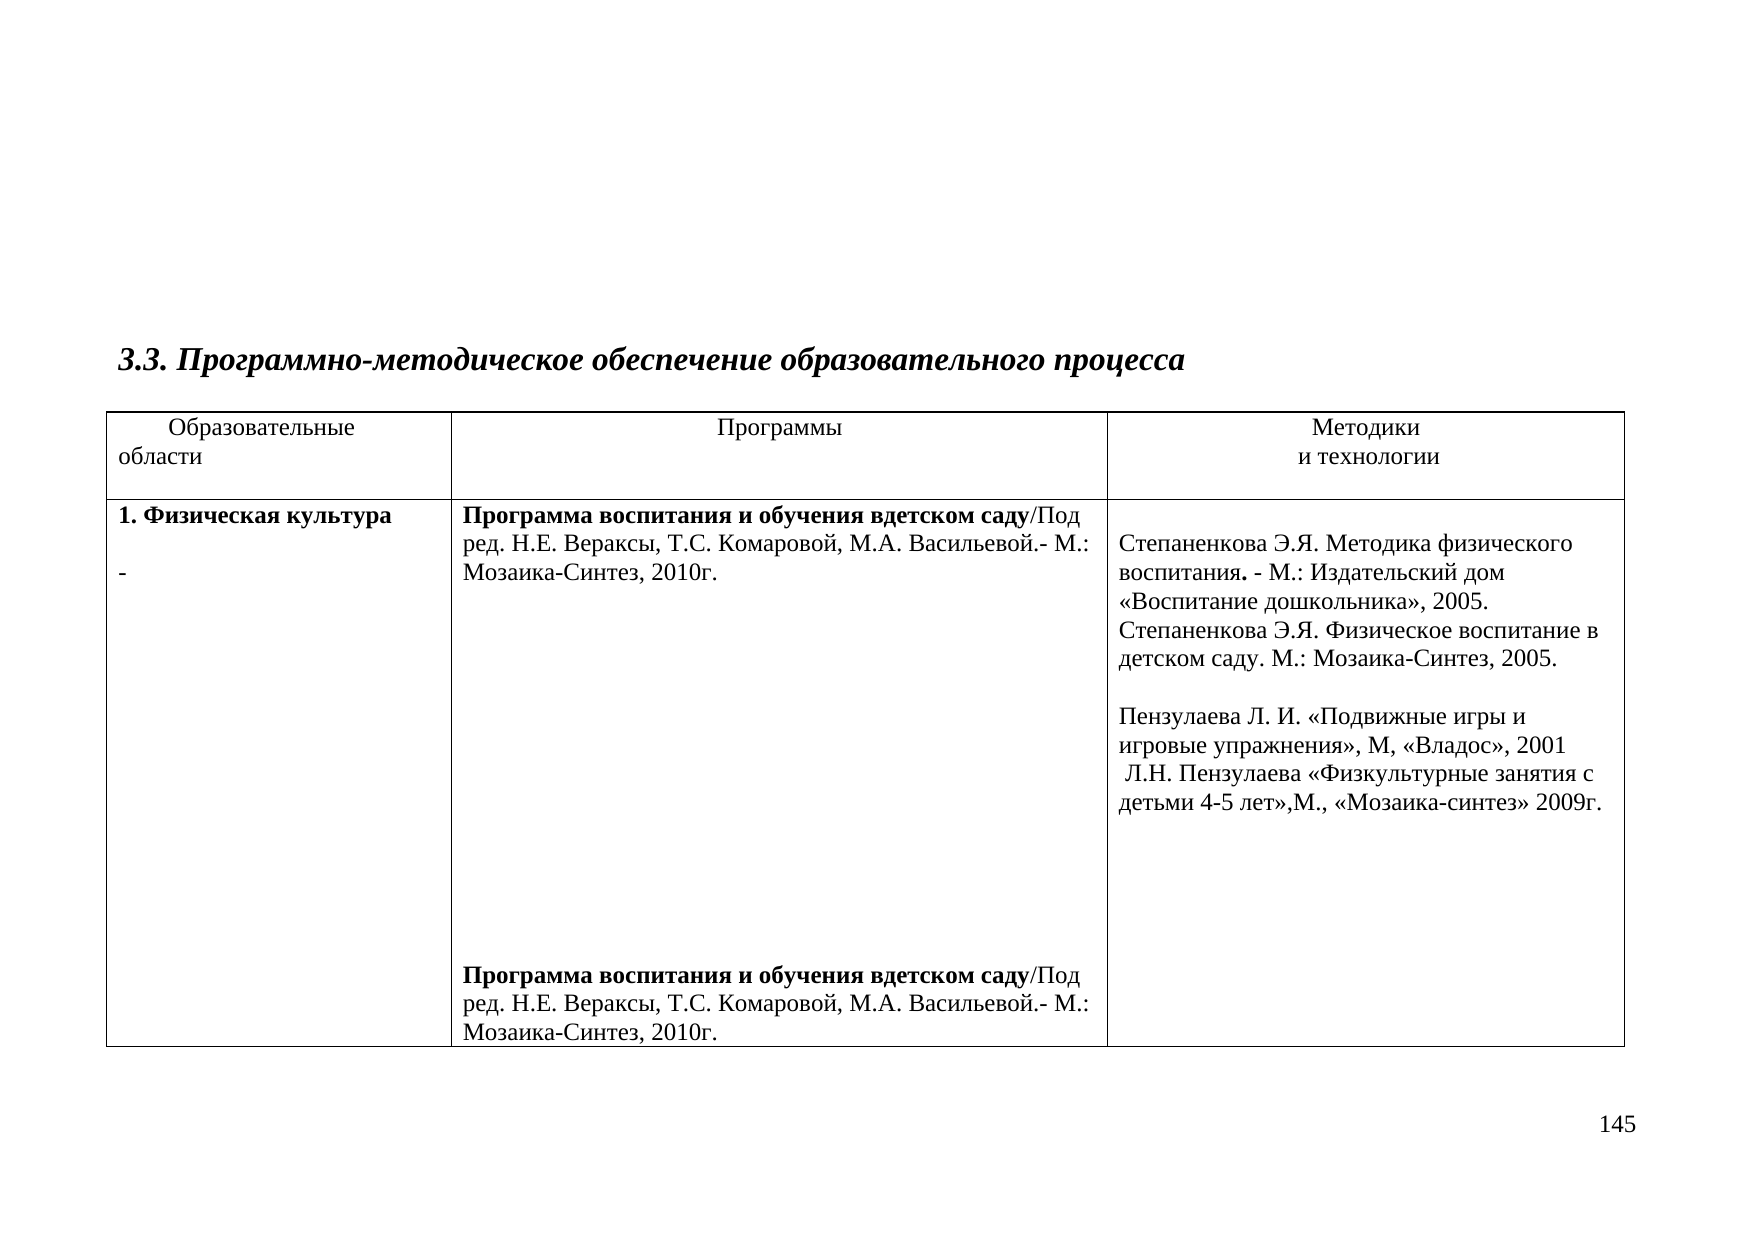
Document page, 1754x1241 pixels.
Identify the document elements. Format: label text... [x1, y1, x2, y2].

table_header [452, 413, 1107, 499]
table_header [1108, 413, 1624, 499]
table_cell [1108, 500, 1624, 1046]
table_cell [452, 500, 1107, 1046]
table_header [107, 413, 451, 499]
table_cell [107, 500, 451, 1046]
text 3.3. Программно-методическое обеспечение образовательного процесса [118, 339, 1636, 378]
